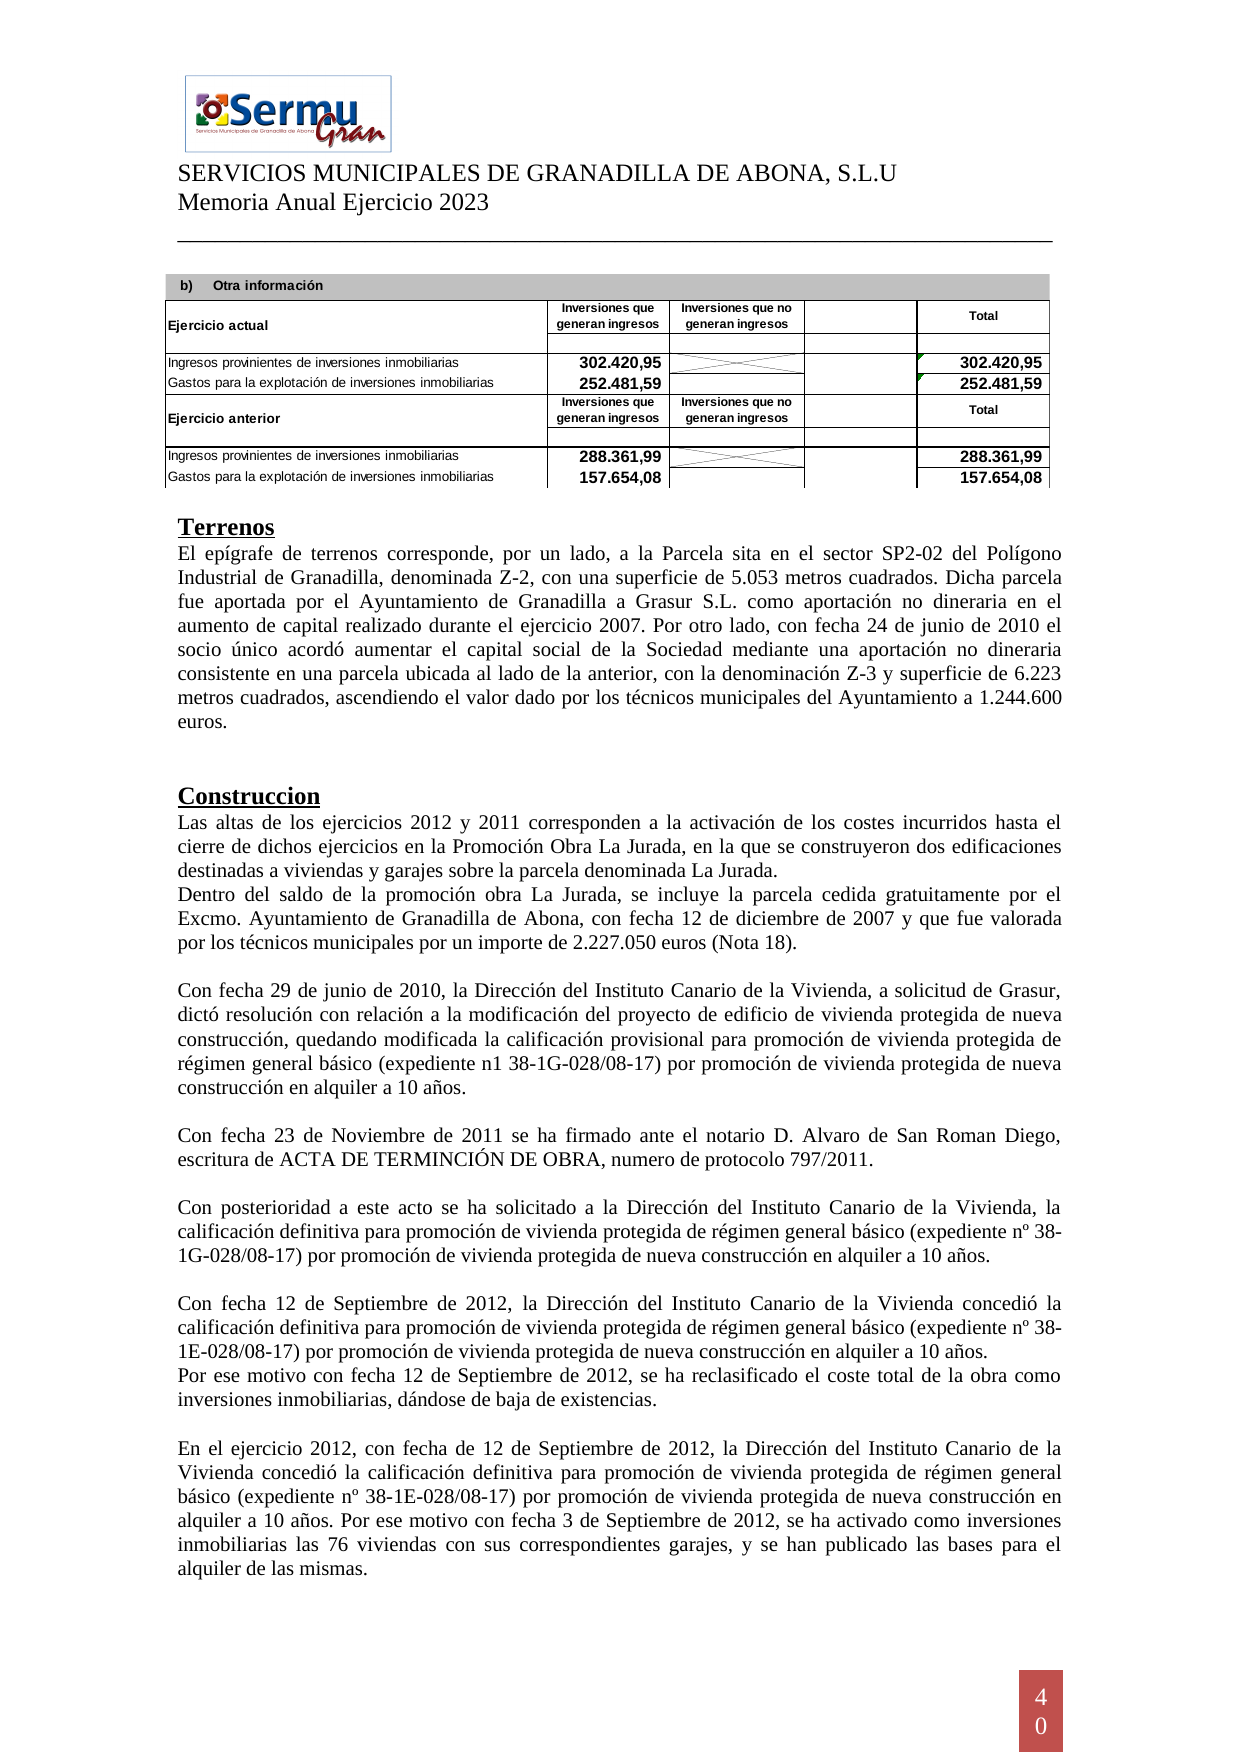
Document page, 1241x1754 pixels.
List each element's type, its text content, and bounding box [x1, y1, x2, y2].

text Con posterioridad a este acto se ha solicitado a la Dirección del Instituto Canario de la Vivienda, la calificación definitiva para promoción de vivienda protegida de régimen general básico (expediente nº 38-1G-028/08-17) por promoción de vivienda protegida de nueva construcción en alquiler a 10 años. [177, 1195, 1063, 1267]
text Por ese motivo con fecha 12 de Septiembre de 2012, se ha reclasificado el coste total de la obra como inversiones inmobiliarias, dándose de baja de existencias. [177, 1363, 1063, 1411]
text Con fecha 12 de Septiembre de 2012, la Dirección del Instituto Canario de la Vivienda concedió la calificación definitiva para promoción de vivienda protegida de régimen general básico (expediente nº 38-1E-028/08-17) por promoción de vivienda protegida de nueva construcción en alquiler a 10 años. [177, 1291, 1063, 1363]
text Terrenos [177, 512, 1063, 541]
text Con fecha 29 de junio de 2010, la Dirección del Instituto Canario de la Vivienda, a solicitud de Grasur, dictó resolución con relación a la modificación del proyecto de edificio de vivienda protegida de nueva construcción, quedando modificada la calificación provisional para promoción de vivienda protegida de régimen general básico (expediente n1 38-1G-028/08-17) por promoción de vivienda protegida de nueva construcción en alquiler a 10 años. [177, 978, 1063, 1099]
text Con fecha 23 de Noviembre de 2011 se ha firmado ante el notario D. Alvaro de San Roman Diego, escritura de ACTA DE TERMINCIÓN DE OBRA, numero de protocolo 797/2011. [177, 1123, 1063, 1171]
picture [177, 70, 399, 159]
text El epígrafe de terrenos corresponde, por un lado, a la Parcela sita en el sector SP2-02 del Polígono Industrial de Granadilla, denominada Z-2, con una superficie de 5.053 metros cuadrados. Dicha parcela fue aportada por el Ayuntamiento de Granadilla a Grasur S.L. como aportación no dineraria en el aumento de capital realizado durante el ejercicio 2007. Por otro lado, con fecha 24 de junio de 2010 el socio único acordó aumentar el capital social de la Sociedad mediante una aportación no dineraria consistente en una parcela ubicada al lado de la anterior, con la denominación Z-3 y superficie de 6.223 metros cuadrados, ascendiendo el valor dado por los técnicos municipales del Ayuntamiento a 1.244.600 euros. [177, 541, 1063, 733]
text Las altas de los ejercicios 2012 y 2011 corresponden a la activación de los costes incurridos hasta el cierre de dichos ejercicios en la Promoción Obra La Jurada, en la que se construyeron dos edificaciones destinadas a viviendas y garajes sobre la parcela denominada La Jurada. [177, 810, 1063, 882]
text Dentro del saldo de la promoción obra La Jurada, se incluye la parcela cedida gratuitamente por el Excmo. Ayuntamiento de Granadilla de Abona, con fecha 12 de diciembre de 2007 y que fue valorada por los técnicos municipales por un importe de 2.227.050 euros (Nota 18). [177, 882, 1063, 954]
text Construccion [177, 781, 1063, 810]
text En el ejercicio 2012, con fecha de 12 de Septiembre de 2012, la Dirección del Instituto Canario de la Vivienda concedió la calificación definitiva para promoción de vivienda protegida de régimen general básico (expediente nº 38-1E-028/08-17) por promoción de vivienda protegida de nueva construcción en alquiler a 10 años. Por ese motivo con fecha 3 de Septiembre de 2012, se ha activado como inversiones inmobiliarias las 76 viviendas con sus correspondientes garajes, y se han publicado las bases para el alquiler de las mismas. [177, 1436, 1063, 1580]
